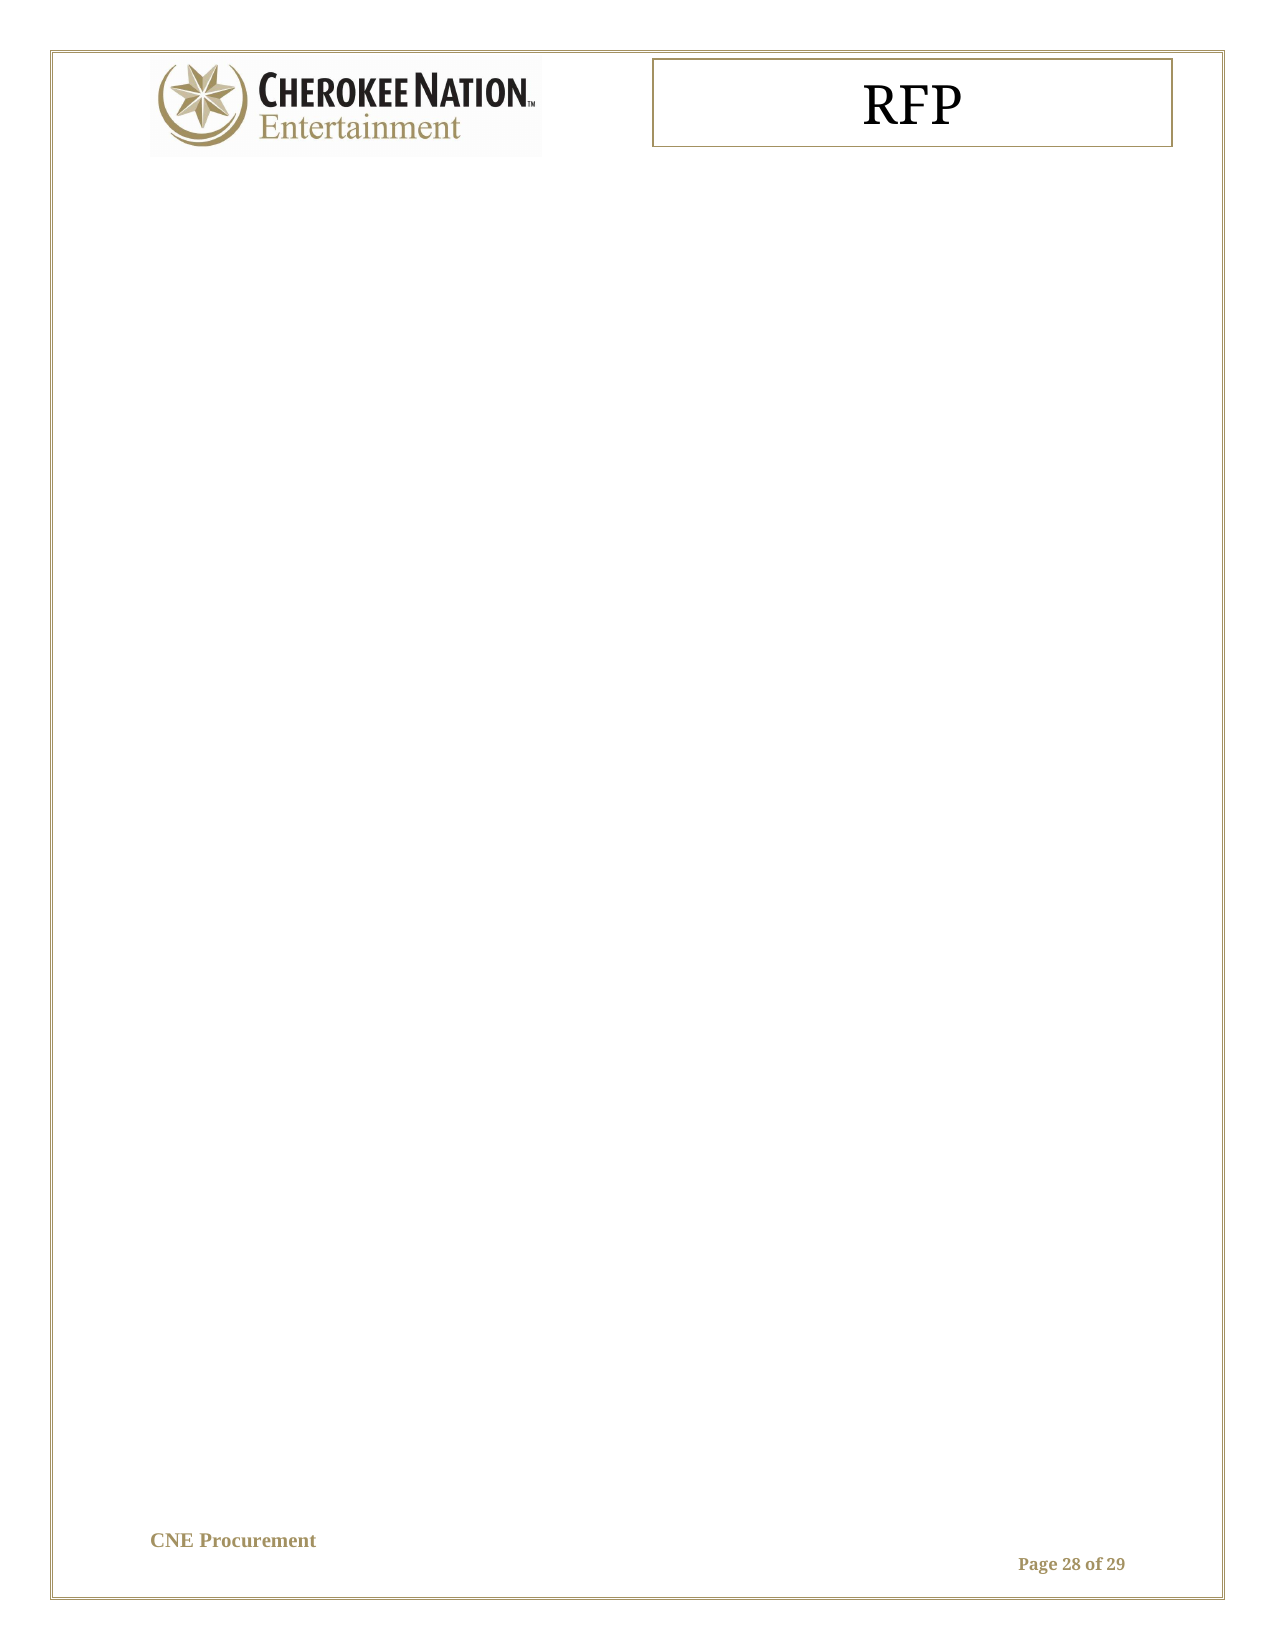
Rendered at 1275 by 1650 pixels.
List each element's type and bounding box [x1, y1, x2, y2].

picture [150, 55, 543, 157]
